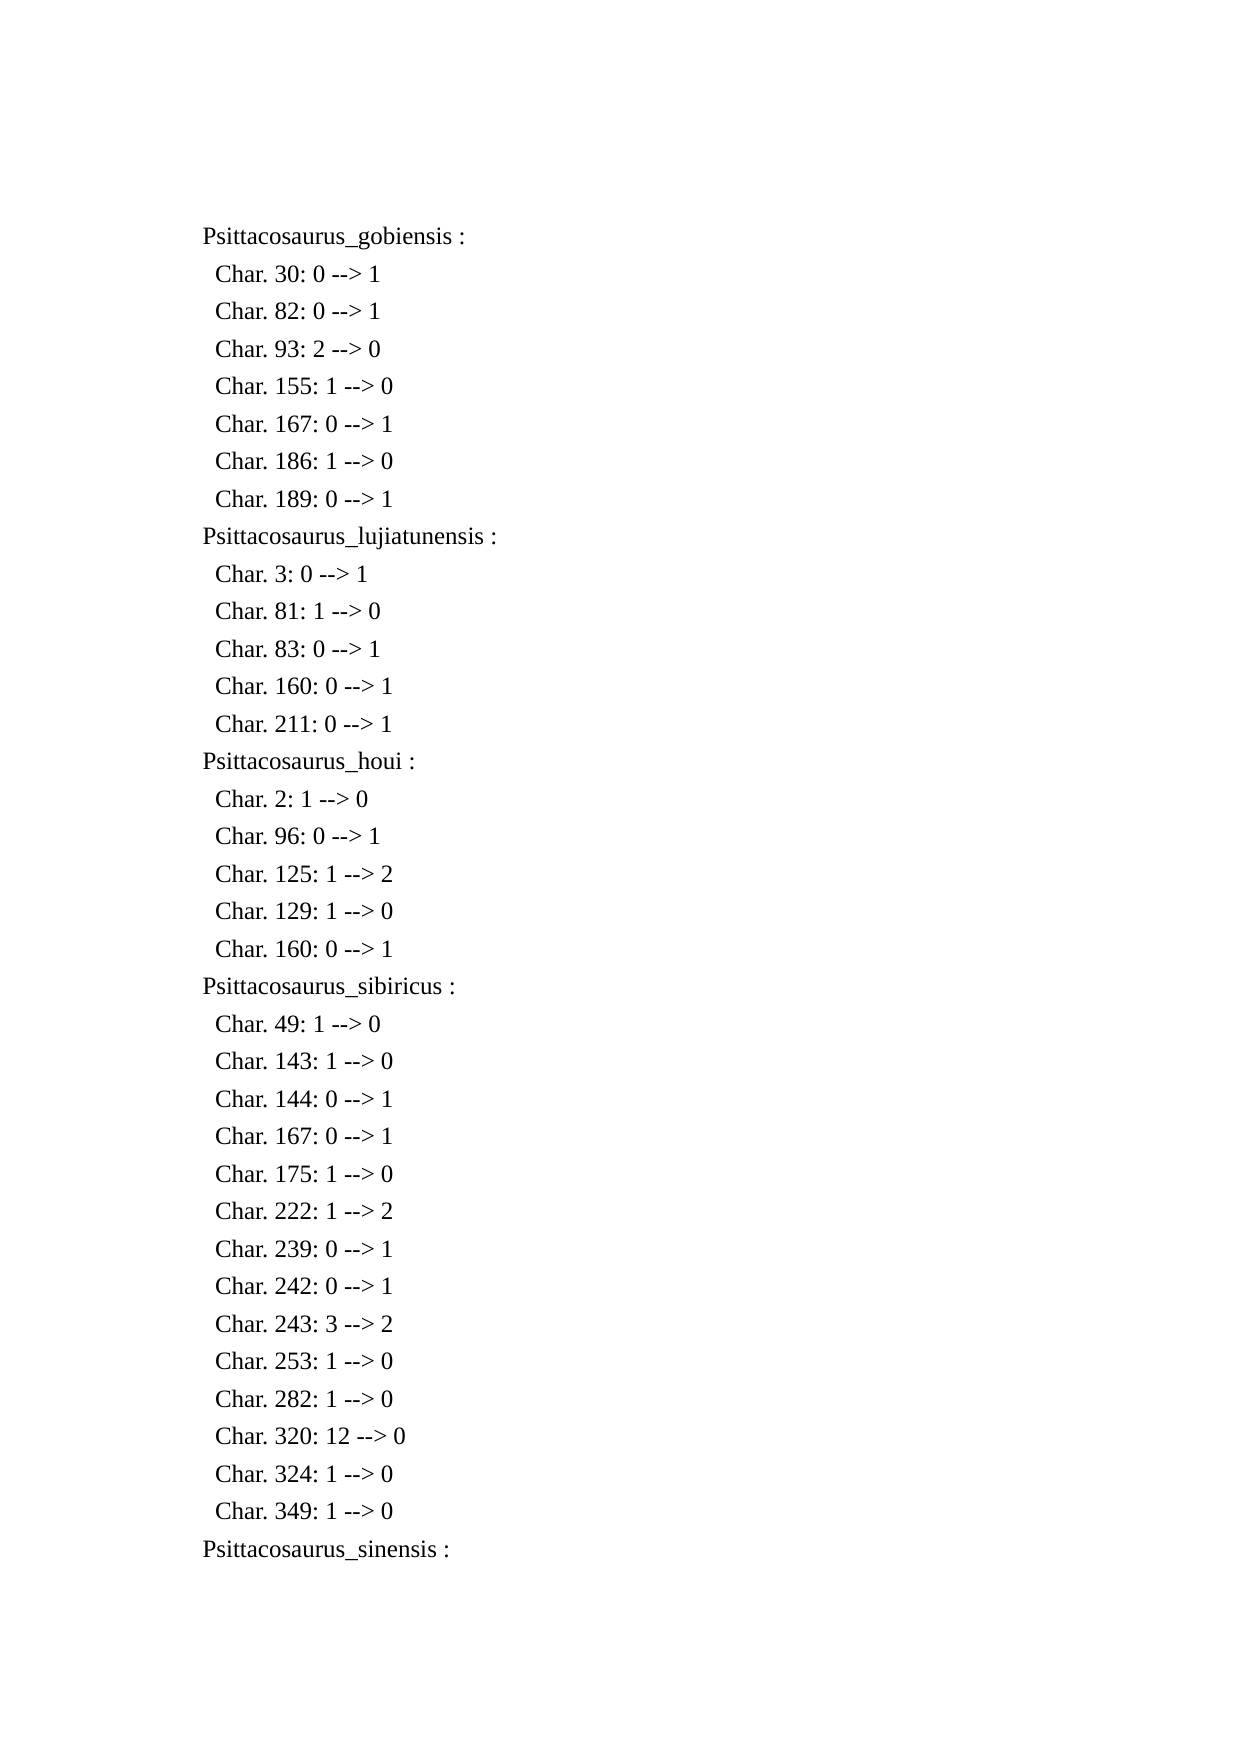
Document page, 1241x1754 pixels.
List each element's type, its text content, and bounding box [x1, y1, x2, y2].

text Char. 167: 0 --> 1 [177, 1117, 1063, 1154]
text Char. 2: 1 --> 0 [177, 779, 1063, 817]
text Char. 30: 0 --> 1 [177, 254, 1063, 292]
text Char. 282: 1 --> 0 [177, 1379, 1063, 1417]
text Char. 160: 0 --> 1 [177, 929, 1063, 967]
text Char. 3: 0 --> 1 [177, 554, 1063, 592]
text Char. 239: 0 --> 1 [177, 1229, 1063, 1267]
text Char. 243: 3 --> 2 [177, 1304, 1063, 1342]
text Char. 324: 1 --> 0 [177, 1454, 1063, 1492]
text Char. 222: 1 --> 2 [177, 1192, 1063, 1229]
text Char. 93: 2 --> 0 [177, 329, 1063, 367]
text Psittacosaurus_houi : [177, 742, 1063, 779]
text Char. 143: 1 --> 0 [177, 1042, 1063, 1079]
text Char. 320: 12 --> 0 [177, 1417, 1063, 1454]
text Char. 129: 1 --> 0 [177, 892, 1063, 929]
text Char. 189: 0 --> 1 [177, 479, 1063, 517]
text Char. 125: 1 --> 2 [177, 854, 1063, 892]
text Psittacosaurus_sinensis : [177, 1529, 1063, 1567]
text Char. 160: 0 --> 1 [177, 667, 1063, 704]
text Char. 82: 0 --> 1 [177, 292, 1063, 329]
text Char. 349: 1 --> 0 [177, 1492, 1063, 1529]
text Char. 83: 0 --> 1 [177, 629, 1063, 667]
text Char. 167: 0 --> 1 [177, 404, 1063, 442]
text Char. 155: 1 --> 0 [177, 367, 1063, 404]
text Char. 175: 1 --> 0 [177, 1154, 1063, 1192]
text Char. 242: 0 --> 1 [177, 1267, 1063, 1304]
text Char. 49: 1 --> 0 [177, 1004, 1063, 1042]
text Char. 186: 1 --> 0 [177, 442, 1063, 479]
text Char. 96: 0 --> 1 [177, 817, 1063, 854]
text Char. 144: 0 --> 1 [177, 1079, 1063, 1117]
text Char. 211: 0 --> 1 [177, 704, 1063, 742]
text Psittacosaurus_sibiricus : [177, 967, 1063, 1004]
text Char. 81: 1 --> 0 [177, 592, 1063, 629]
text Psittacosaurus_lujiatunensis : [177, 517, 1063, 554]
text Char. 253: 1 --> 0 [177, 1342, 1063, 1379]
text Psittacosaurus_gobiensis : [177, 217, 1063, 254]
